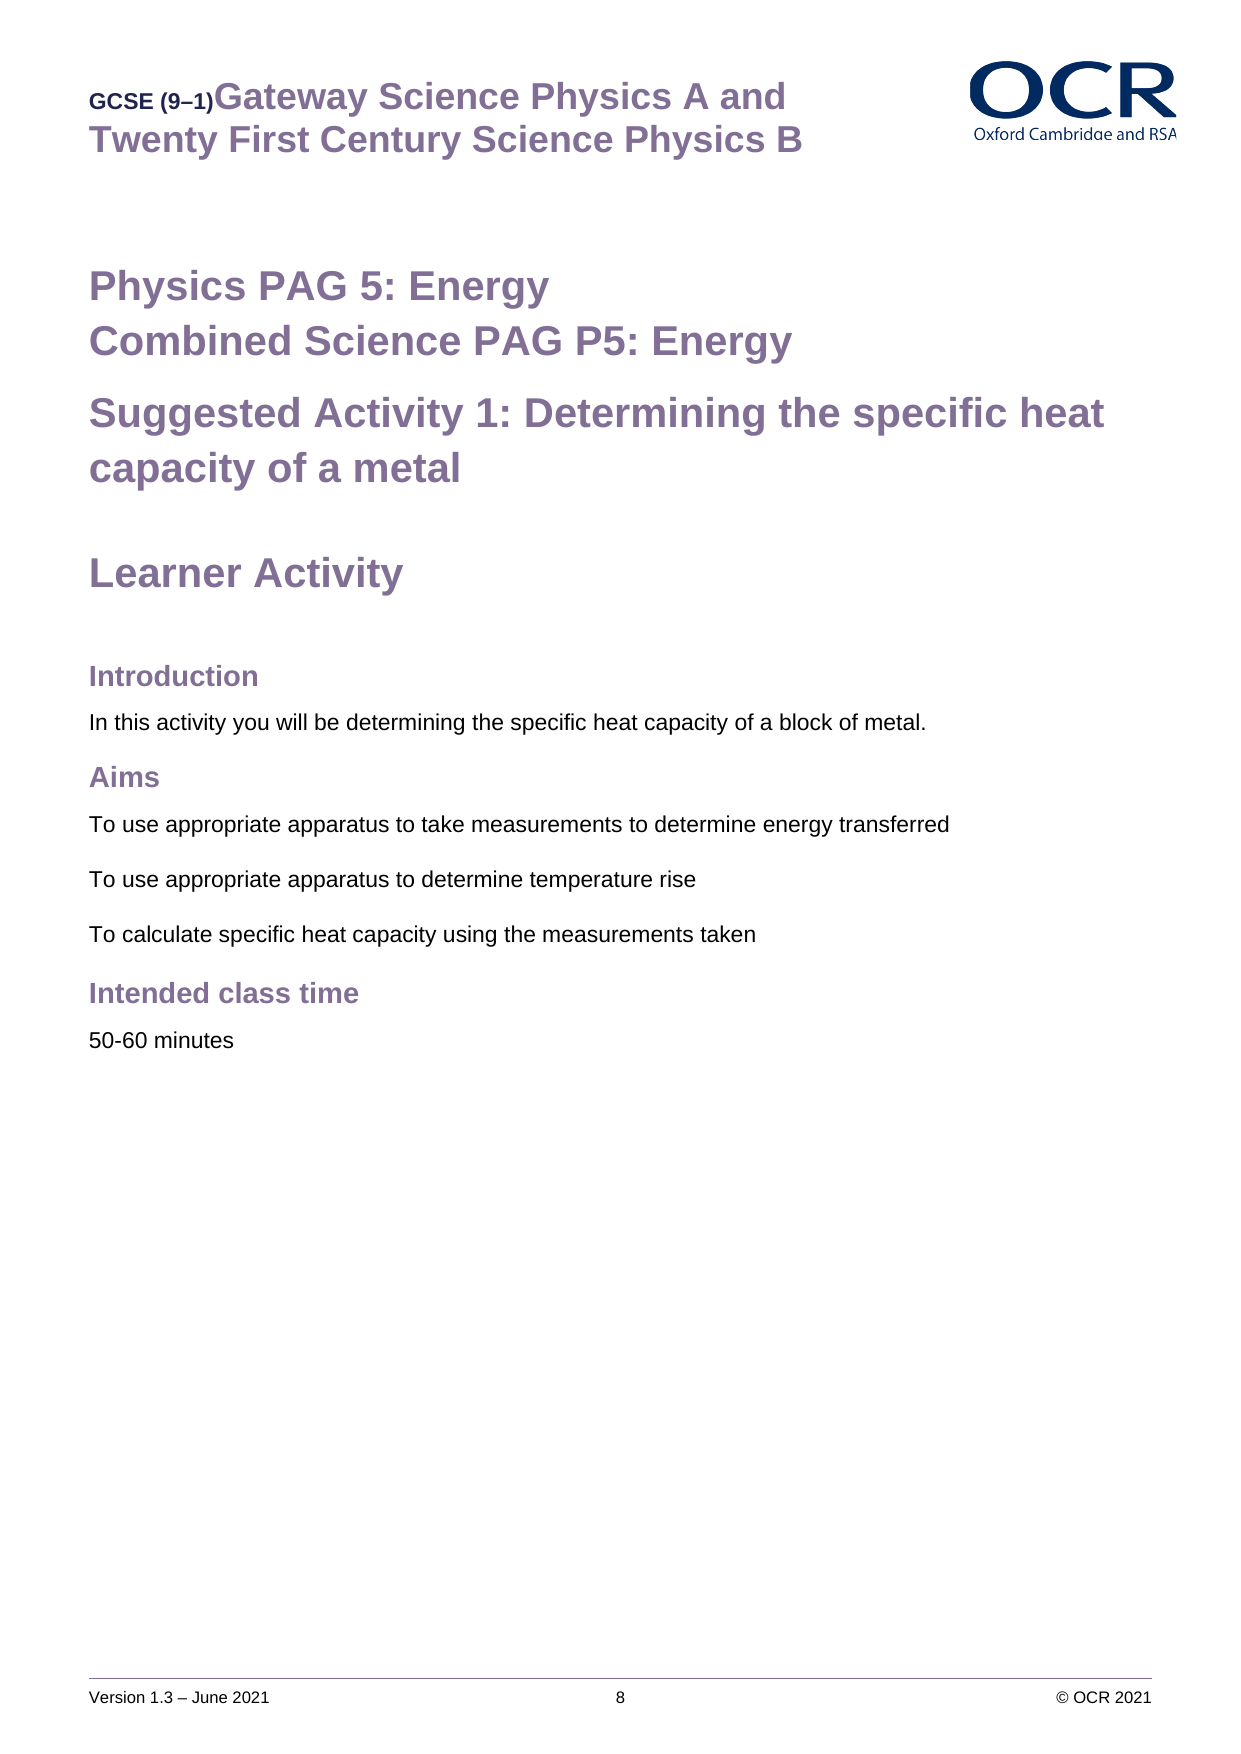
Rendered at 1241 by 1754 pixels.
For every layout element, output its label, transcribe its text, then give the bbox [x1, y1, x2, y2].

text 50-60 minutes [89, 1027, 1152, 1053]
text To calculate specific heat capacity using the measurements taken [89, 921, 1152, 947]
subtitle Introduction [89, 659, 1152, 692]
subtitle Learner Activity [89, 549, 1152, 597]
subtitle Combined Science PAG P5: Energy [89, 317, 1152, 364]
text To use appropriate apparatus to take measurements to determine energy transferred [89, 811, 1152, 837]
subtitle Aims [89, 760, 1152, 794]
picture [969, 61, 1177, 140]
subtitle Suggested Activity 1: Determining the specific heat capacity of a metal [89, 388, 1152, 491]
subtitle Physics PAG 5: Energy [89, 261, 1152, 309]
text In this activity you will be determining the specific heat capacity of a block of metal. [89, 709, 1152, 736]
subtitle Intended class time [89, 976, 1152, 1010]
text To use appropriate apparatus to determine temperature rise [89, 866, 1152, 892]
